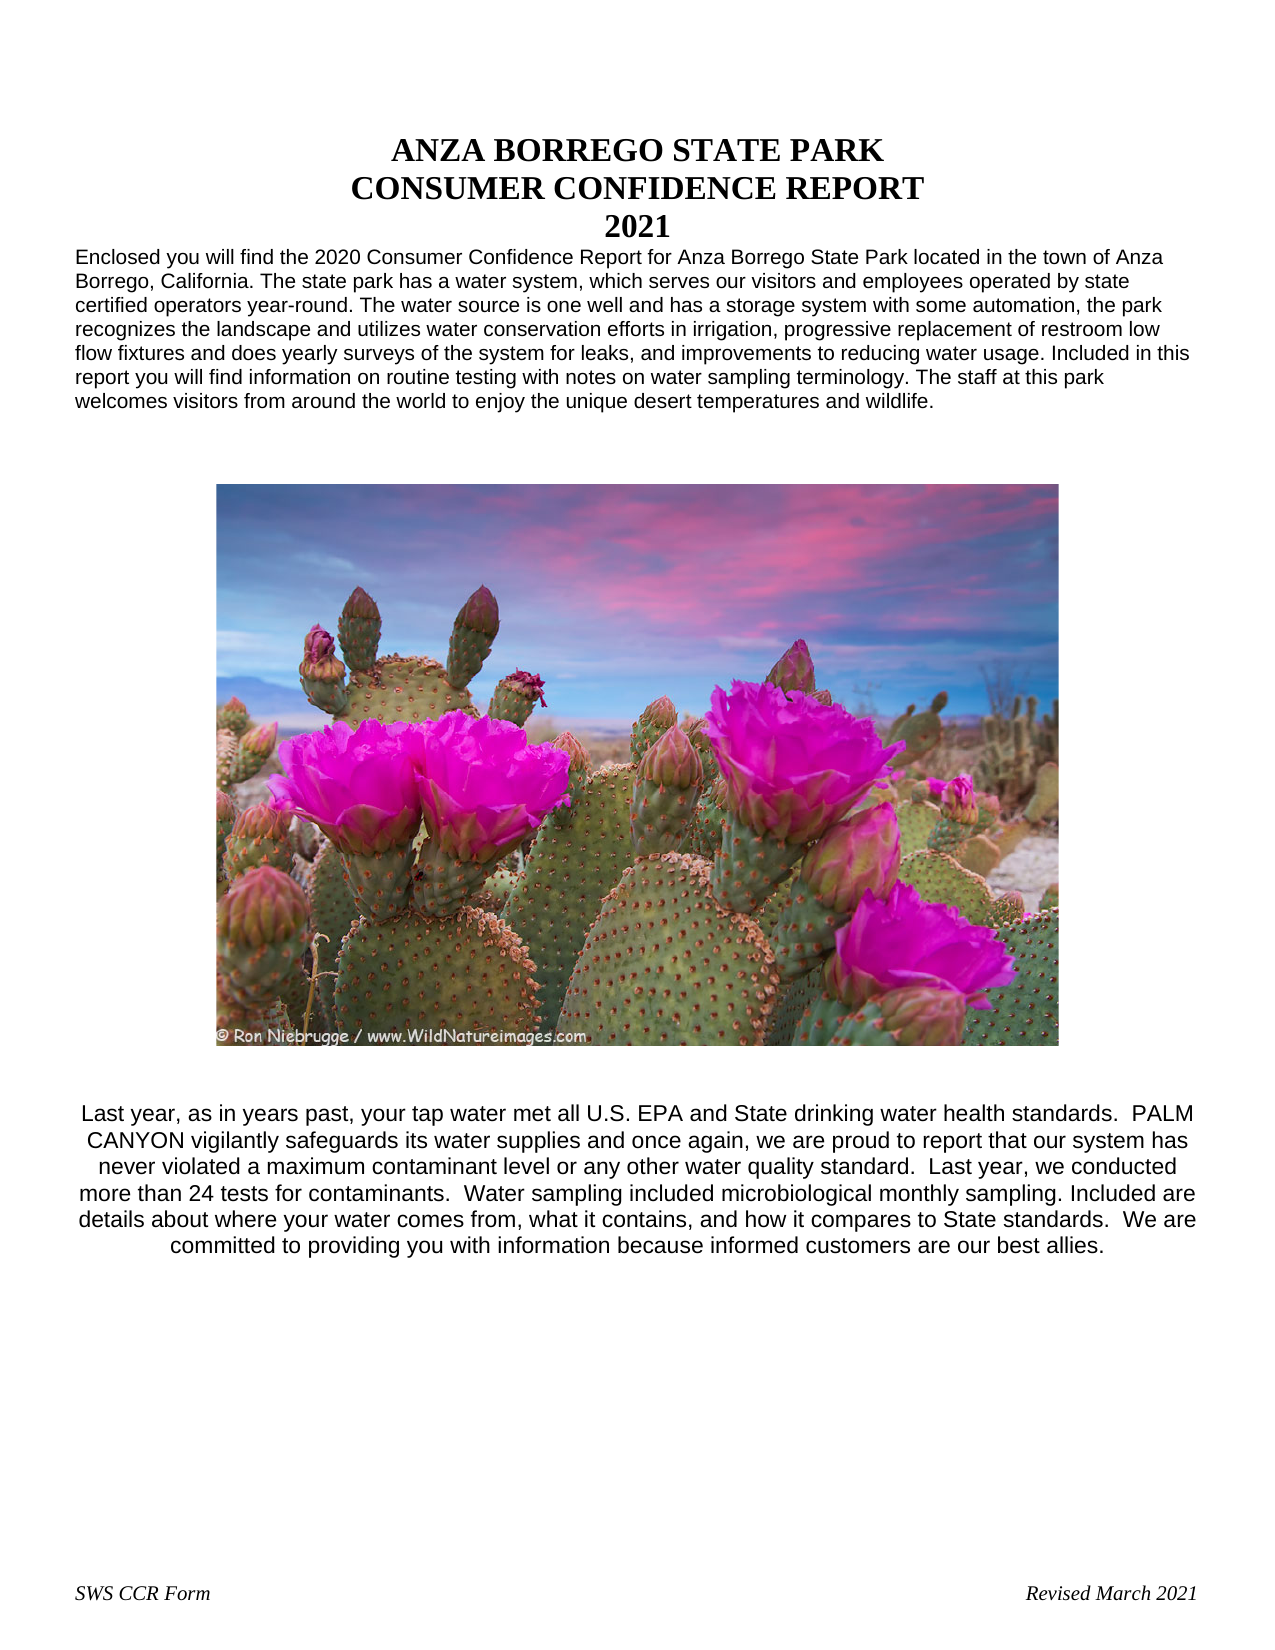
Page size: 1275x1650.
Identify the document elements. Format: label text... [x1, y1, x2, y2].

text 2021 [75, 207, 1200, 245]
text CONSUMER CONFIDENCE REPORT [75, 168, 1200, 207]
picture [216, 484, 1059, 1046]
text Last year, as in years past, your tap water met all U.S. EPA and State drinking water health standards. PALM CANYON vigilantly safeguards its water supplies and once again, we are proud to report that our system has never violated a maximum contaminant level or any other water quality standard. Last year, we conducted more than 24 tests for contaminants. Water sampling included microbiological monthly sampling. Included are details about where your water comes from, what it contains, and how it compares to State standards. We are committed to providing you with information because informed customers are our best allies. [75, 1100, 1200, 1258]
text Enclosed you will find the 2020 Consumer Confidence Report for Anza Borrego State Park located in the town of Anza Borrego, California. The state park has a water system, which serves our visitors and employees operated by state certified operators year-round. The water source is one well and has a storage system with some automation, the park recognizes the landscape and utilizes water conservation efforts in irrigation, progressive replacement of restroom low flow fixtures and does yearly surveys of the system for leaks, and improvements to reducing water usage. Included in this report you will find information on routine testing with notes on water sampling terminology. The staff at this park welcomes visitors from around the world to enjoy the unique desert temperatures and wildlife. [75, 245, 1200, 413]
text ANZA BORREGO STATE PARK [75, 130, 1200, 168]
